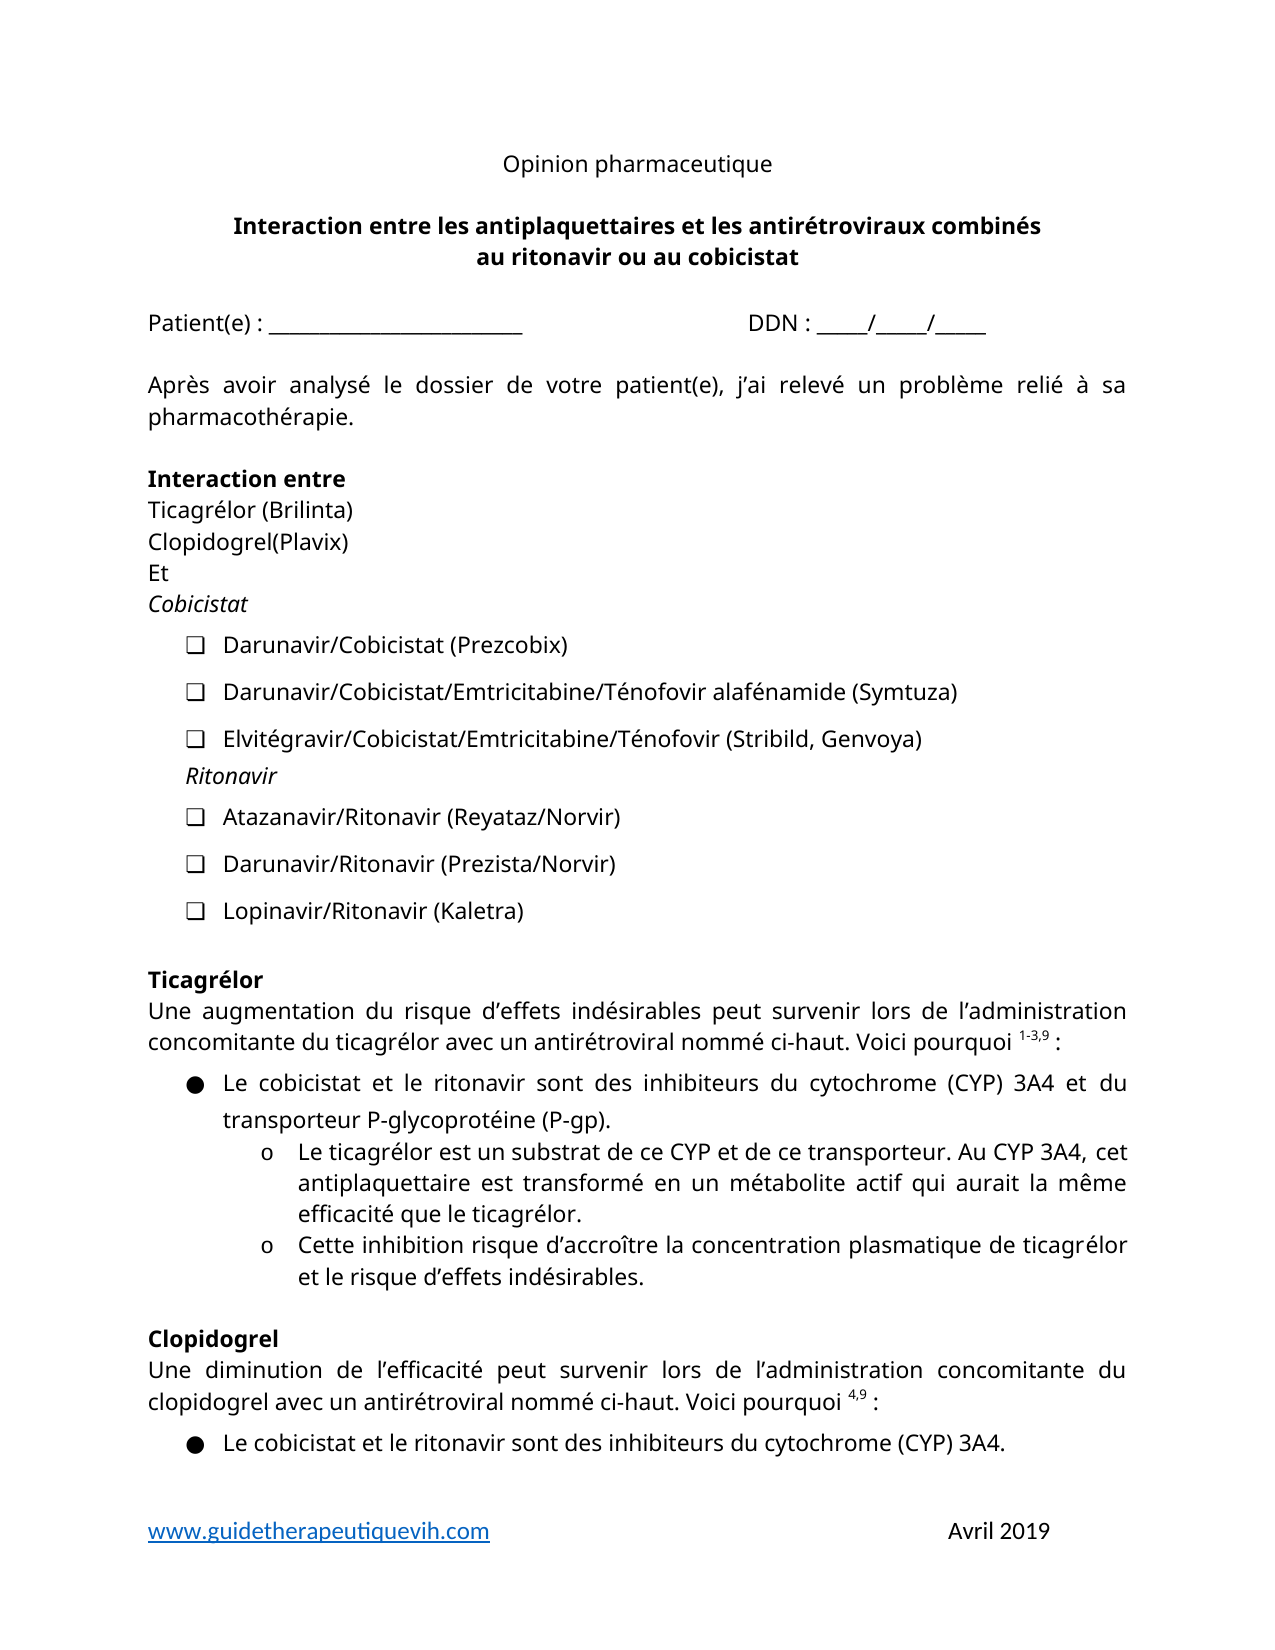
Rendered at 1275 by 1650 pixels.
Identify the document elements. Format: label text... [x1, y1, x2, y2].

list Cette inhibition risque d’accroître la concentration plasmatique de ticagrélor et le risque d’effets indésirables. [260, 1229, 1127, 1292]
text Ritonavir [185, 760, 1127, 791]
list Le cobicistat et le ritonavir sont des inhibiteurs du cytochrome (CYP) 3A4 et du transporteur P-glycoprotéine (P-gp). [185, 1057, 1127, 1136]
text Ticagrélor [148, 963, 1127, 995]
text au ritonavir ou au cobicistat [148, 241, 1127, 273]
list Lopinavir/Ritonavir (Kaletra) [185, 885, 1127, 932]
text Ticagrélor (Brilinta) [148, 494, 1127, 525]
text Patient(e) : _________________________ DDN : _____/_____/_____ [148, 307, 1127, 338]
list Darunavir/Ritonavir (Prezista/Norvir) [185, 838, 1127, 885]
text Cobicistat [148, 588, 1127, 619]
list Darunavir/Cobicistat (Prezcobix) [185, 619, 1127, 666]
text Clopidogrel [148, 1323, 1127, 1354]
list Atazanavir/Ritonavir (Reyataz/Norvir) [185, 791, 1127, 838]
list Darunavir/Cobicistat/Emtricitabine/Ténofovir alafénamide (Symtuza) [185, 666, 1127, 713]
list Le ticagrélor est un substrat de ce CYP et de ce transporteur. Au CYP 3A4, cet antiplaquettaire est transformé en un métabolite actif qui aurait la même efficacité que le ticagrélor. [260, 1136, 1127, 1229]
text Clopidogrel(Plavix) Et [148, 525, 1127, 588]
text Une augmentation du risque d’effets indésirables peut survenir lors de l’administration concomitante du ticagrélor avec un antirétroviral nommé ci-haut. Voici pourquoi 1-3,9 : [148, 995, 1127, 1057]
list Le cobicistat et le ritonavir sont des inhibiteurs du cytochrome (CYP) 3A4. [185, 1417, 1127, 1464]
text Interaction entre [148, 463, 1127, 494]
text Opinion pharmaceutique [148, 148, 1127, 179]
text Après avoir analysé le dossier de votre patient(e), j’ai relevé un problème relié à sa pharmacothérapie. [148, 369, 1127, 432]
text Une diminution de l’efficacité peut survenir lors de l’administration concomitante du clopidogrel avec un antirétroviral nommé ci-haut. Voici pourquoi 4,9 : [148, 1354, 1127, 1417]
list Elvitégravir/Cobicistat/Emtricitabine/Ténofovir (Stribild, Genvoya) [185, 713, 1127, 760]
text Interaction entre les antiplaquettaires et les antirétroviraux combinés [148, 210, 1127, 241]
